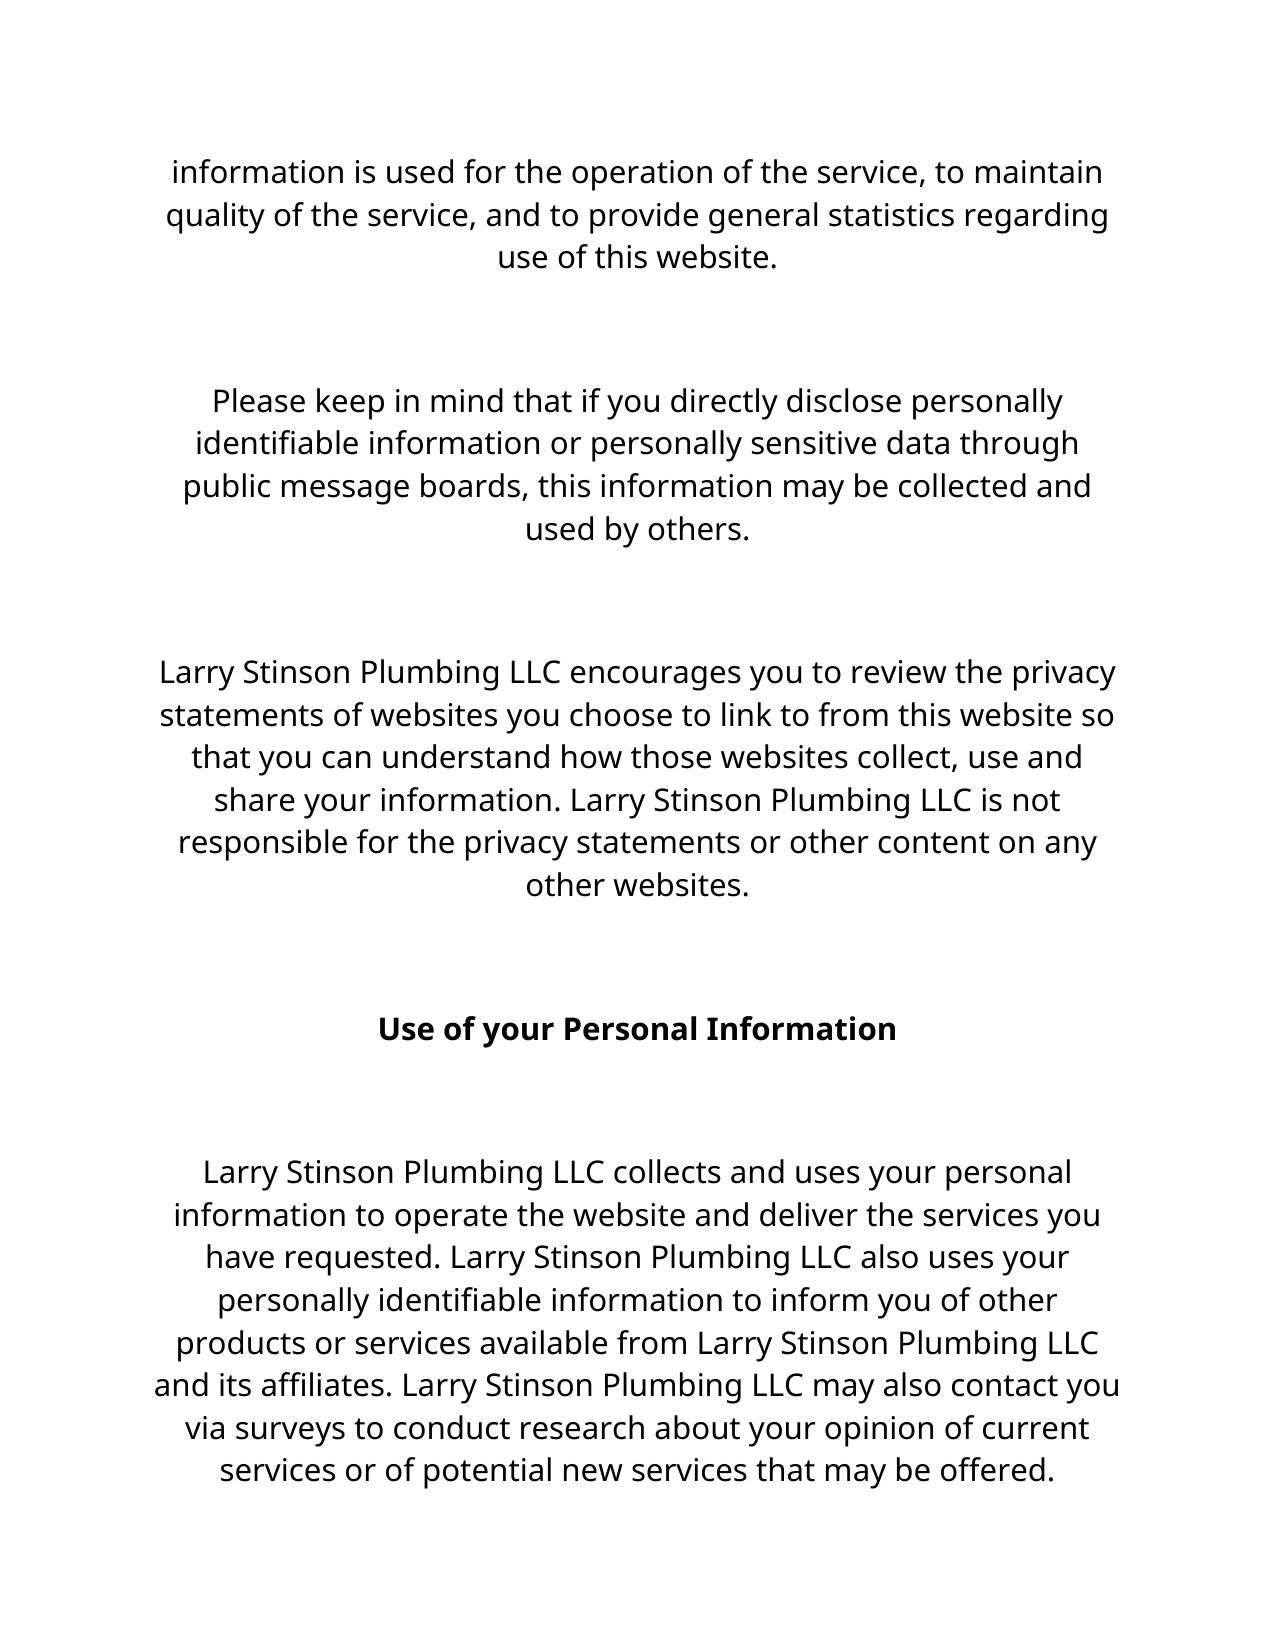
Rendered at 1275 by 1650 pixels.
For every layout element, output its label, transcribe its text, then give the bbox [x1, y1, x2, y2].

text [150, 150, 1125, 278]
text Please keep in mind that if you directly disclose personally identifiable information or personally sensitive data through public message boards, this information may be collected and used by others. [150, 379, 1125, 549]
text Larry Stinson Plumbing LLC encourages you to review the privacy statements of websites you choose to link to from this website so that you can understand how those websites collect, use and share your information. Larry Stinson Plumbing LLC is not responsible for the privacy statements or other content on any other websites. [150, 650, 1125, 906]
text Larry Stinson Plumbing LLC collects and uses your personal information to operate the website and deliver the services you have requested. Larry Stinson Plumbing LLC also uses your personally identifiable information to inform you of other products or services available from Larry Stinson Plumbing LLC and its affiliates. Larry Stinson Plumbing LLC may also contact you via surveys to conduct research about your opinion of current services or of potential new services that may be offered. [150, 1150, 1125, 1491]
text Use of your Personal Information [150, 1007, 1125, 1049]
